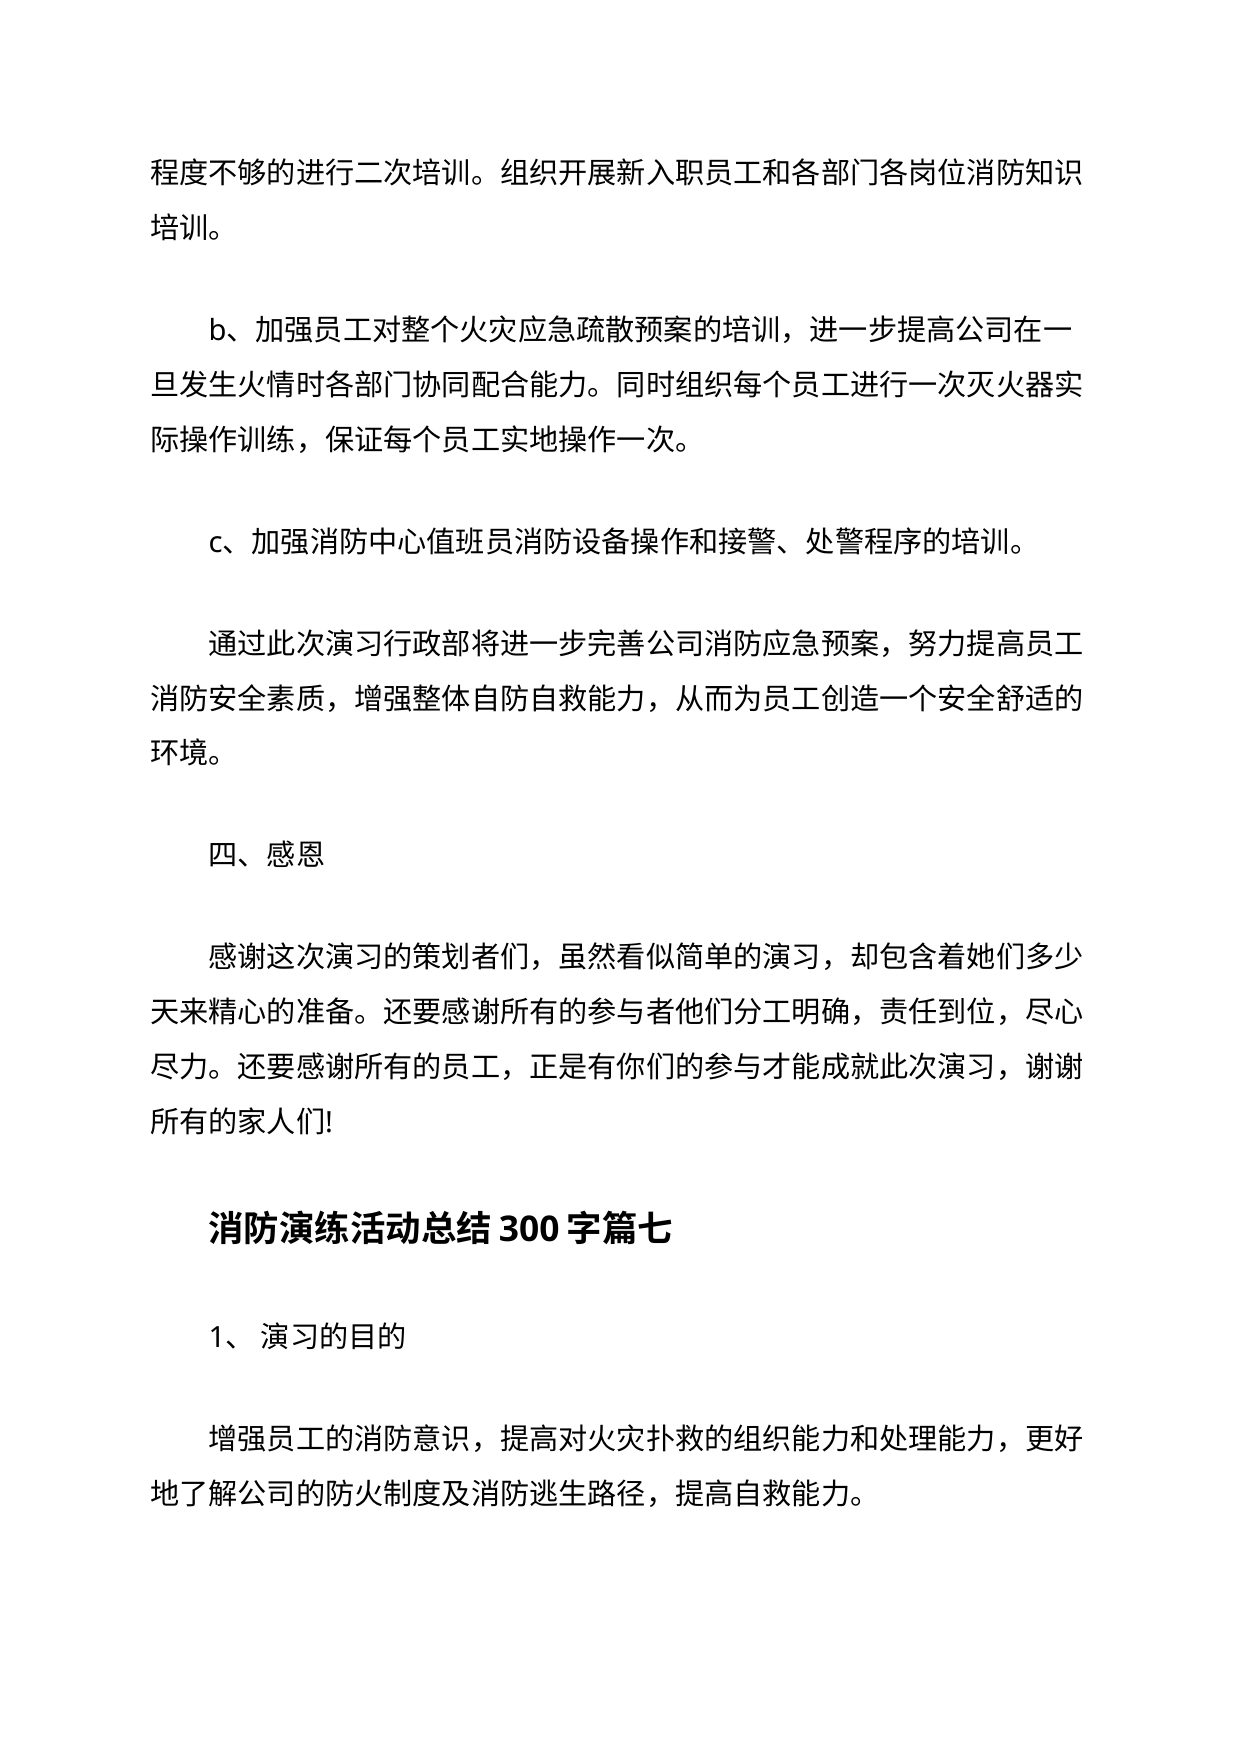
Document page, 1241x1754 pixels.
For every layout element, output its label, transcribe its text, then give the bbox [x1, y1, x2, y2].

text c、加强消防中心值班员消防设备操作和接警、处警程序的培训。 [150, 518, 1090, 561]
text 增强员工的消防意识，提高对火灾扑救的组织能力和处理能力，更好地了解公司的防火制度及消防逃生路径，提高自救能力。 [150, 1416, 1090, 1513]
text 通过此次演习行政部将进一步完善公司消防应急预案，努力提高员工消防安全素质，增强整体自防自救能力，从而为员工创造一个安全舒适的环境。 [150, 620, 1090, 772]
text b、加强员工对整个火灾应急疏散预案的培训，进一步提高公司在一旦发生火情时各部门协同配合能力。同时组织每个员工进行一次灭火器实际操作训练，保证每个员工实地操作一次。 [150, 307, 1090, 459]
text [150, 150, 1090, 247]
text 感谢这次演习的策划者们，虽然看似简单的演习，却包含着她们多少天来精心的准备。还要感谢所有的参与者他们分工明确，责任到位，尽心尽力。还要感谢所有的员工，正是有你们的参与才能成就此次演习，谢谢所有的家人们! [150, 934, 1090, 1141]
text 消防演练活动总结300字篇七 [150, 1200, 1090, 1252]
text 1、 演习的目的 [150, 1314, 1090, 1356]
text 四、感恩 [150, 832, 1090, 874]
